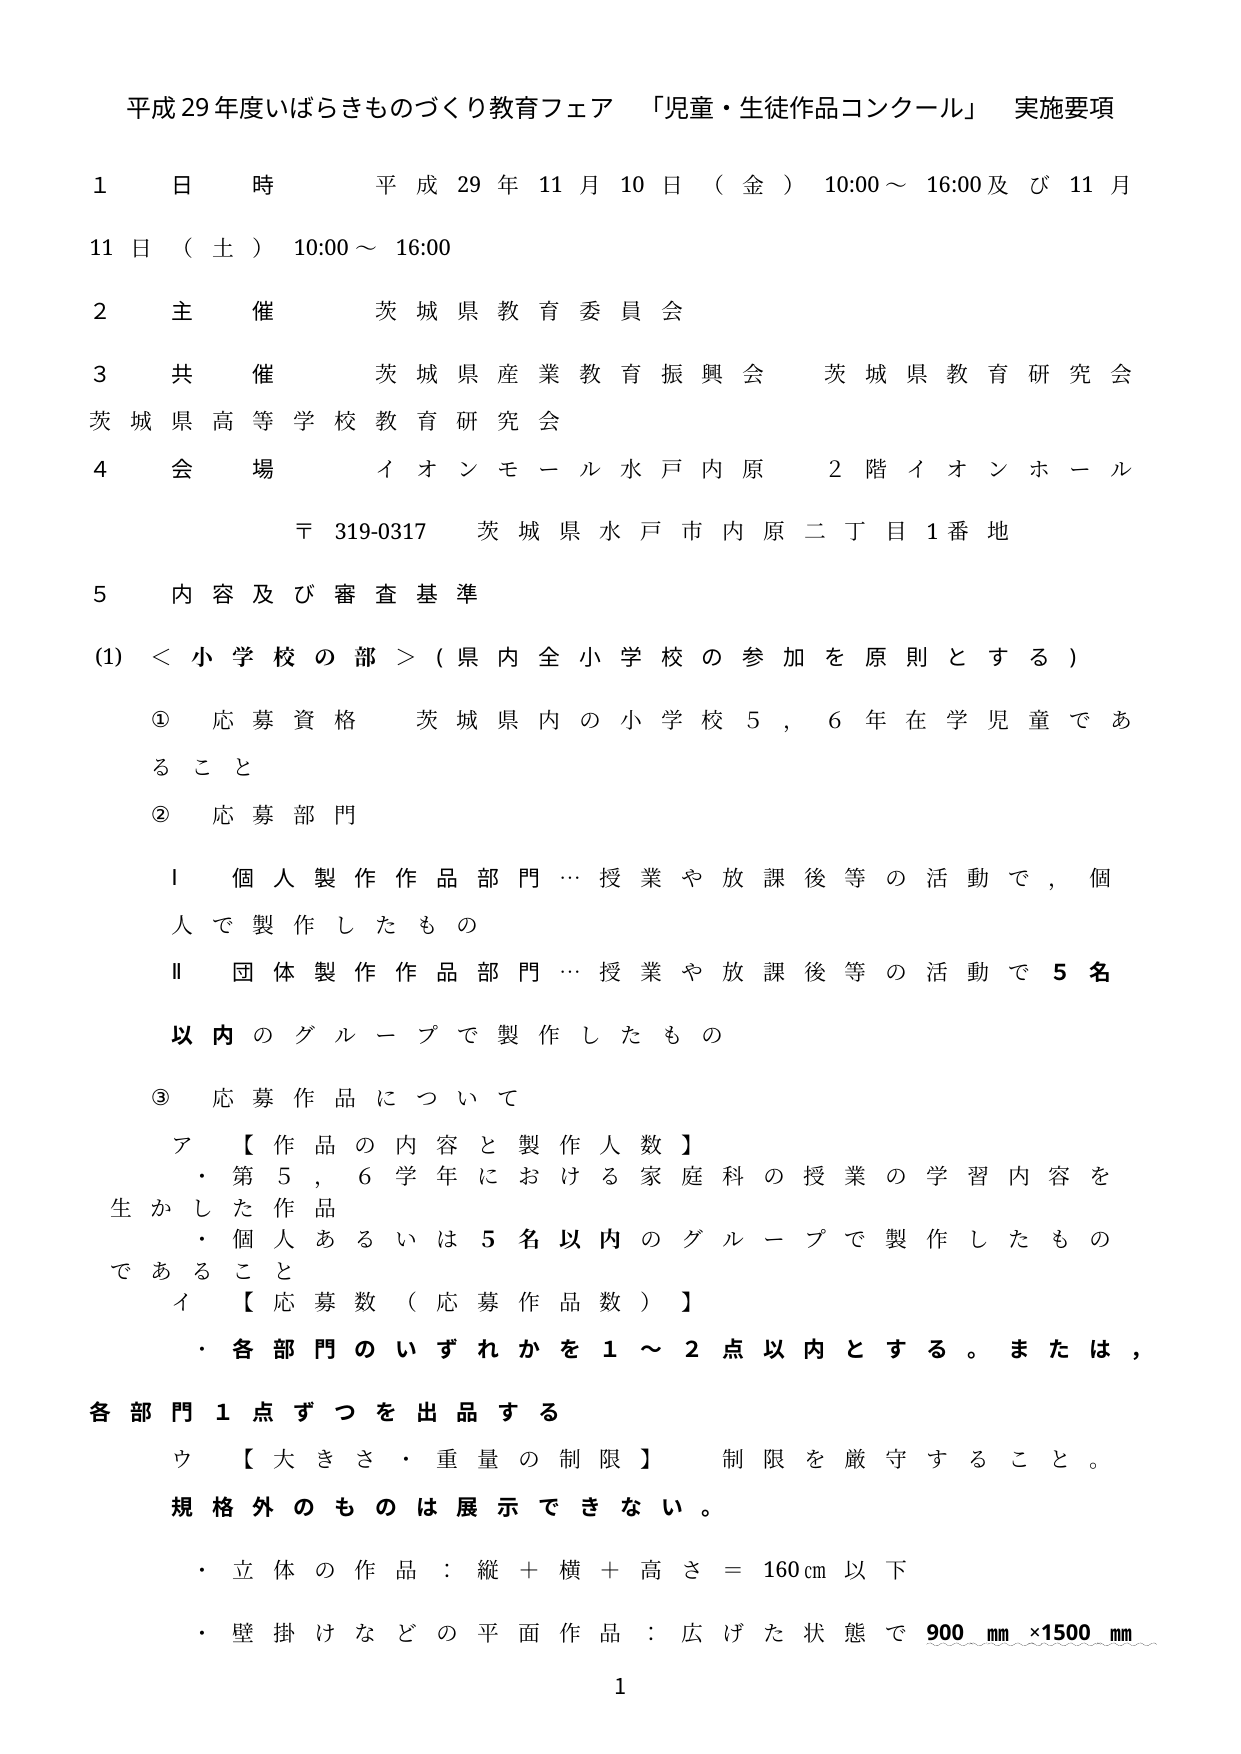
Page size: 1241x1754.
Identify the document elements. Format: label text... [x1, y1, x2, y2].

text ・第５，６学年における家庭科の授業の学習内容を生かした作品 [110, 1159, 1151, 1222]
text ウ 【大きさ・重量の制限】 制限を厳守すること。規格外のものは展示できない。 [156, 1443, 1151, 1537]
text ① 応募資格 茨城県内の小学校５，６年在学児童であること [133, 688, 1151, 782]
text ・立体の作品：縦＋横＋高さ＝160㎝以下 [177, 1537, 1151, 1600]
text ア 【作品の内容と製作人数】 [155, 1128, 1151, 1159]
text 〒319-0317 茨城県水戸市内原二丁目1番地 [89, 499, 1151, 562]
text イ 【応募数（応募作品数）】 [156, 1285, 1151, 1317]
text 平成29年度いばらきものづくり教育フェア 「児童・生徒作品コンクール」 実施要項 [89, 92, 1151, 121]
text ３ 共 催 茨城県産業教育振興会 茨城県教育研究会 茨城県高等学校教育研究会 [89, 342, 1151, 436]
text (1) ＜小学校の部＞(県内全小学校の参加を原則とする) [89, 625, 1151, 688]
text ・個人あるいは５名以内のグループで製作したものであること [110, 1222, 1151, 1285]
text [177, 1600, 1151, 1663]
text ③ 応募作品について [133, 1065, 1151, 1128]
text ２ 主 催 茨城県教育委員会 [89, 279, 1151, 342]
text １ 日 時 平成29年11月10日（金）10:00～16:00及び11月11日（土）10:00～16:00 [89, 153, 1151, 279]
text Ⅰ 個人製作作品部門…授業や放課後等の活動で，個人で製作したもの [156, 845, 1151, 939]
text ② 応募部門 [133, 782, 1151, 845]
text ４ 会 場 イオンモール水戸内原 ２階イオンホール [89, 436, 1151, 499]
text Ⅱ 団体製作作品部門…授業や放課後等の活動で５名以内のグループで製作したもの [156, 939, 1151, 1065]
text ５ 内容及び審査基準 [89, 562, 1151, 625]
text ・各部門のいずれかを１～２点以内とする。または，各部門１点ずつを出品する [89, 1317, 1151, 1443]
